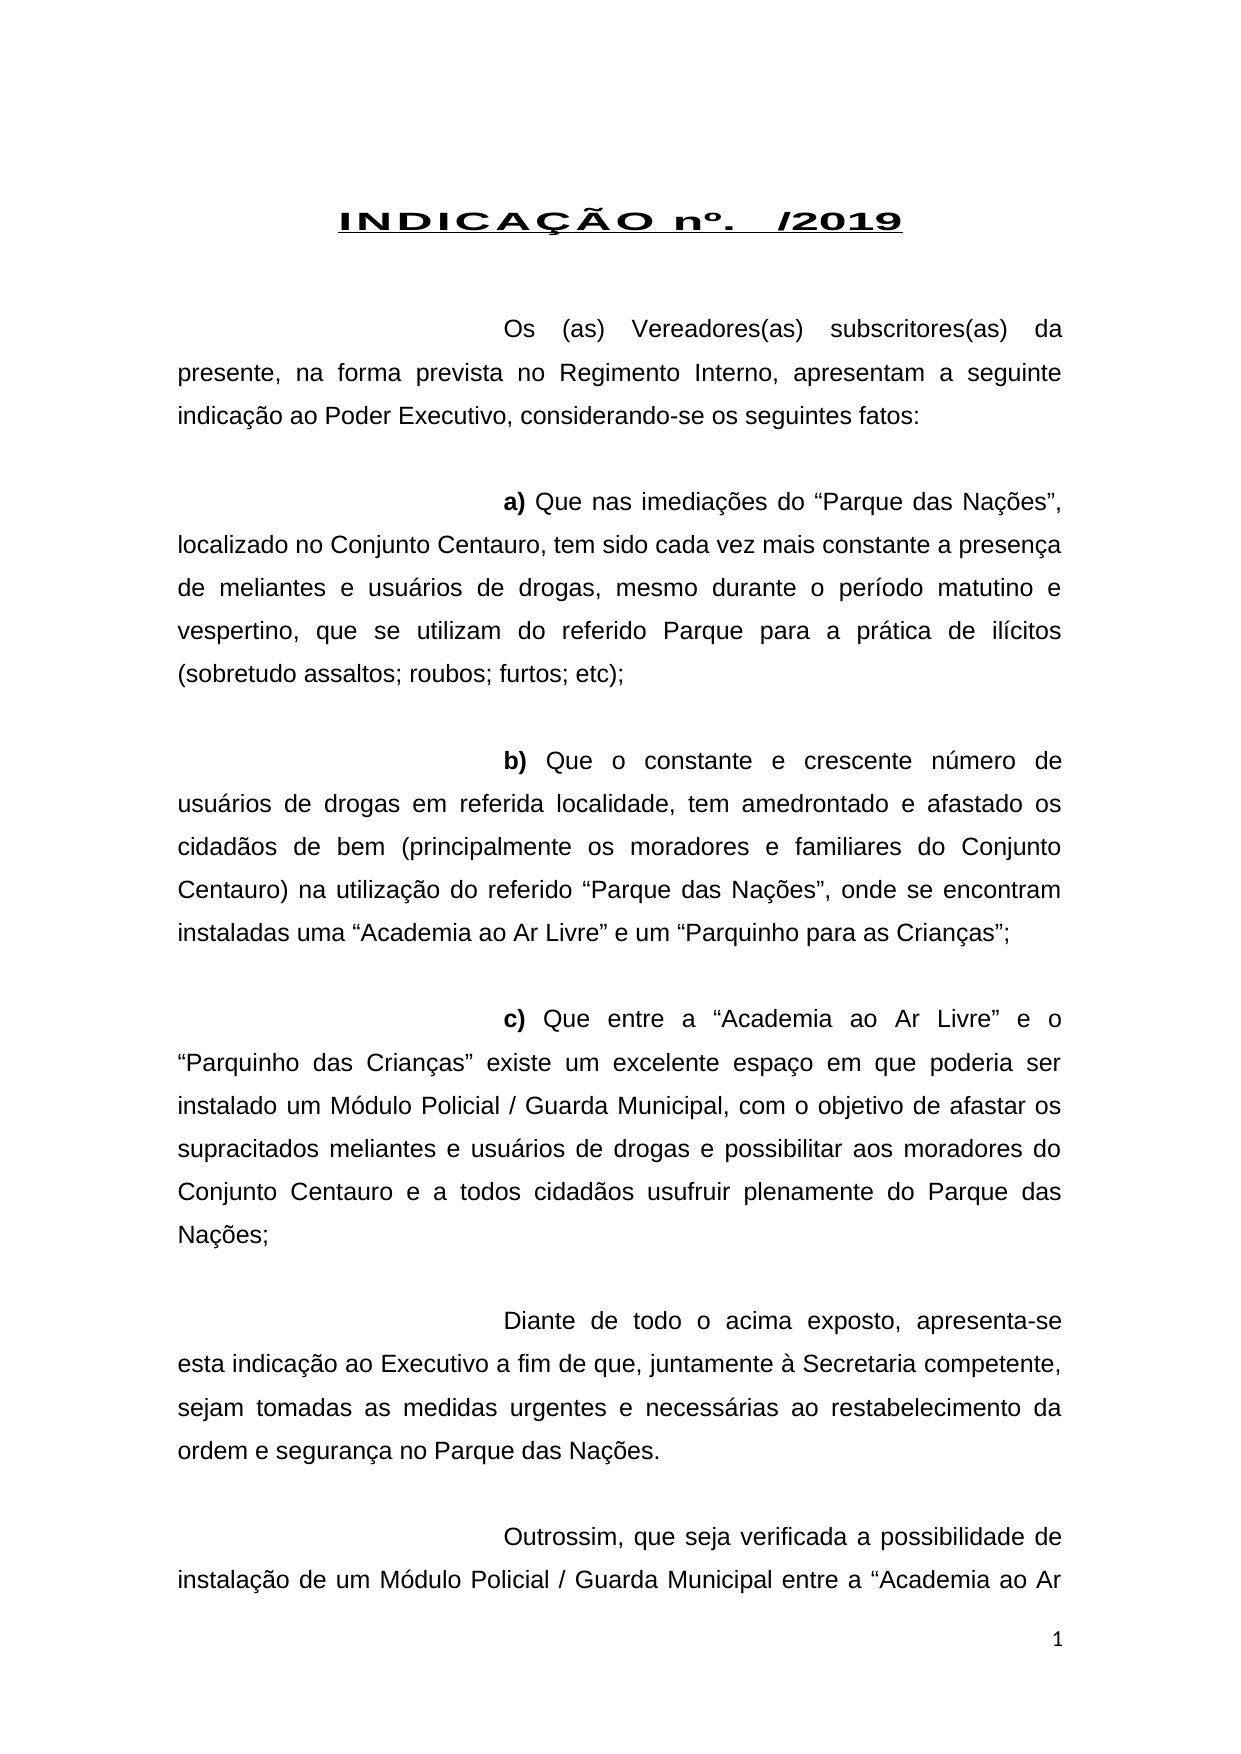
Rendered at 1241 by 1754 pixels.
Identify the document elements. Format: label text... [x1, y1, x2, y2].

text b) Que o constante e crescente número de usuários de drogas em referida localidade, tem amedrontado e afastado os cidadãos de bem (principalmente os moradores e familiares do Conjunto Centauro) na utilização do referido “Parque das Nações”, onde se encontram instaladas uma “Academia ao Ar Livre” e um “Parquinho para as Crianças”; [177, 746, 1063, 947]
title INDICAÇÃO nº. /2019 [177, 207, 1063, 236]
text Diante de todo o acima exposto, apresenta-se esta indicação ao Executivo a fim de que, juntamente à Secretaria competente, sejam tomadas as medidas urgentes e necessárias ao restabelecimento da ordem e segurança no Parque das Nações. [177, 1306, 1063, 1464]
text c) Que entre a “Academia ao Ar Livre” e o “Parquinho das Crianças” existe um excelente espaço em que poderia ser instalado um Módulo Policial / Guarda Municipal, com o objetivo de afastar os supracitados meliantes e usuários de drogas e possibilitar aos moradores do Conjunto Centauro e a todos cidadãos usufruir plenamente do Parque das Nações; [177, 1004, 1063, 1249]
text a) Que nas imediações do “Parque das Nações”, localizado no Conjunto Centauro, tem sido cada vez mais constante a presença de meliantes e usuários de drogas, mesmo durante o período matutino e vespertino, que se utilizam do referido Parque para a prática de ilícitos (sobretudo assaltos; roubos; furtos; etc); [177, 487, 1063, 688]
text Os (as) Vereadores(as) subscritores(as) da presente, na forma prevista no Regimento Interno, apresentam a seguinte indicação ao Poder Executivo, considerando-se os seguintes fatos: [177, 314, 1063, 429]
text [177, 1522, 1063, 1594]
